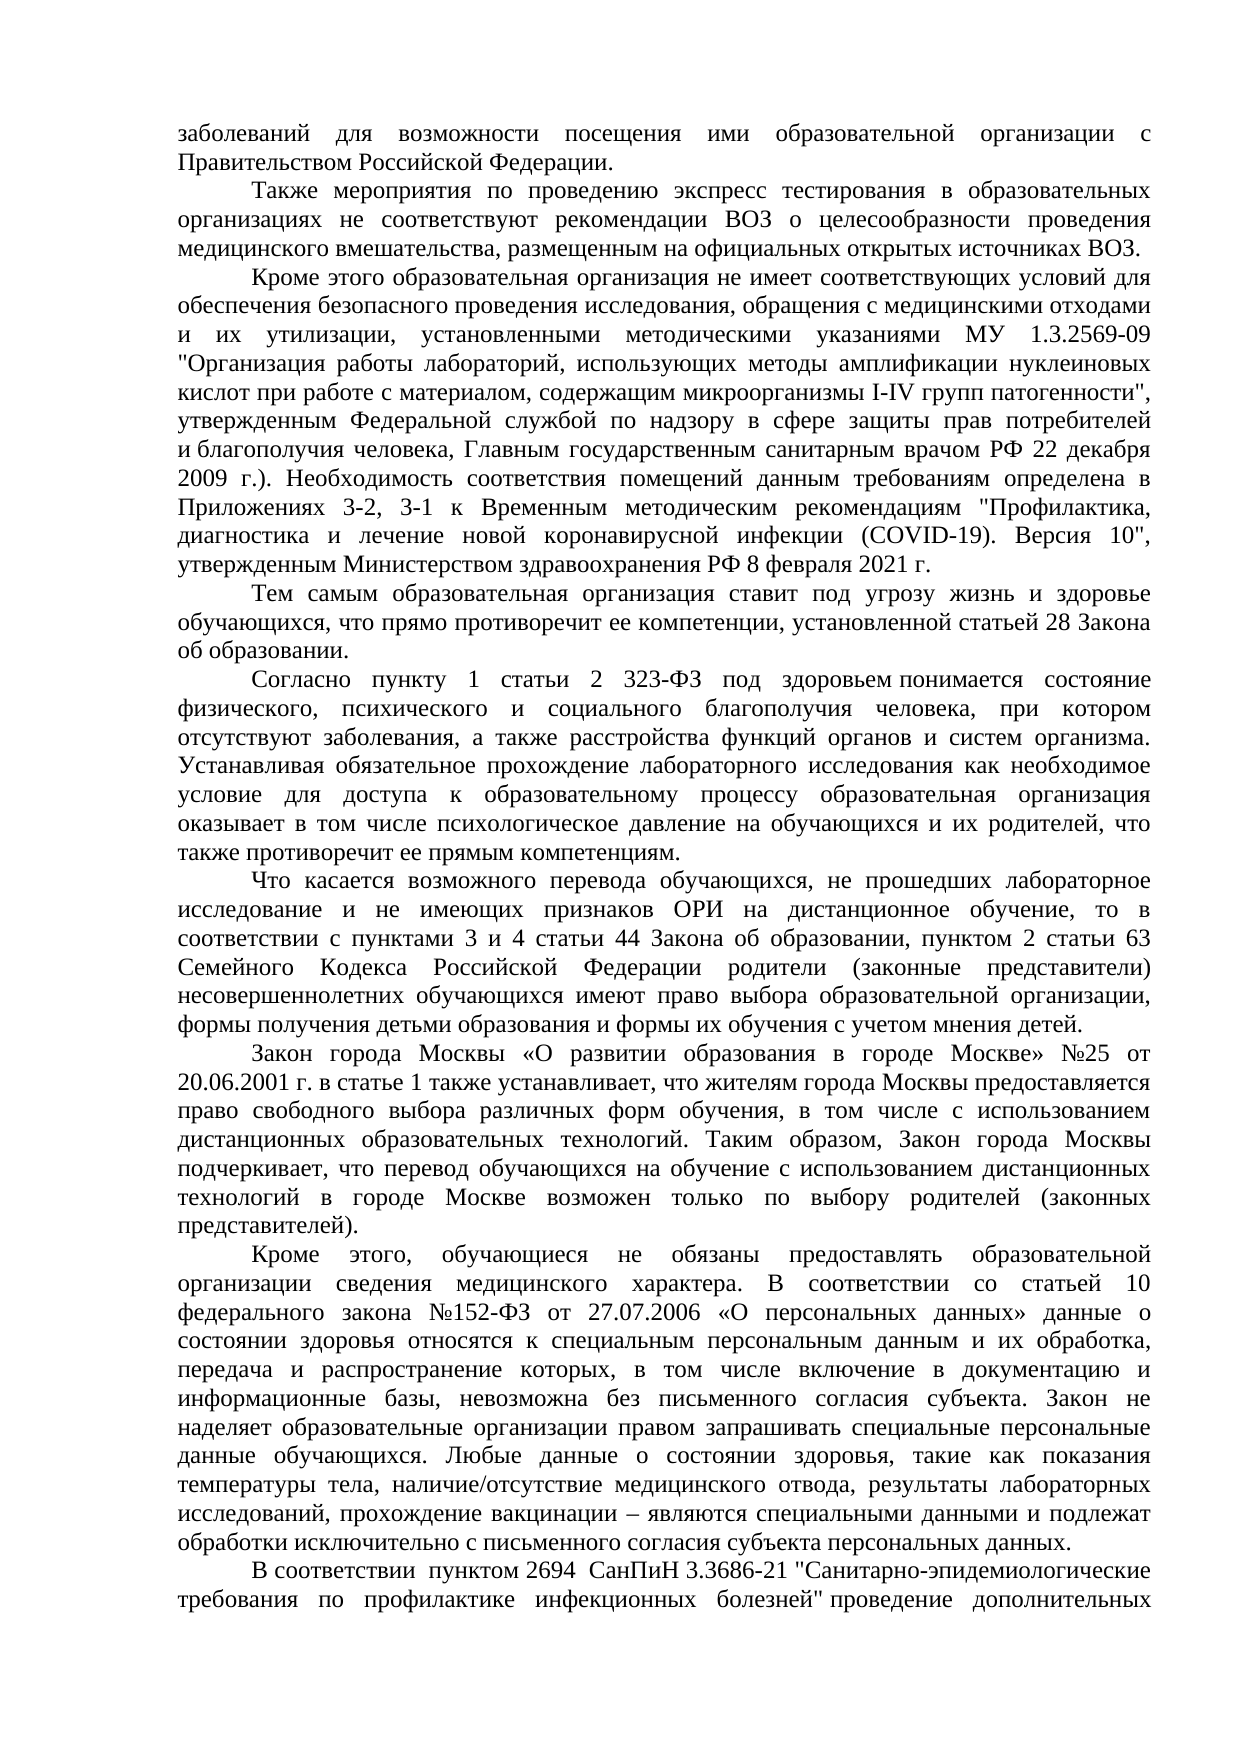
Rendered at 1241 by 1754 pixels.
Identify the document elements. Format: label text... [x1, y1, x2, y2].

text Кроме этого образовательная организация не имеет соответствующих условий для обеспечения безопасного проведения исследования, обращения с медицинскими отходами и их утилизации, установленными методическими указаниями МУ 1.3.2569-09 "Организация работы лабораторий, использующих методы амплификации нуклеиновых кислот при работе с материалом, содержащим микроорганизмы I-IV групп патогенности", утвержденным Федеральной службой по надзору в сфере защиты прав потребителей и благополучия человека, Главным государственным санитарным врачом РФ 22 декабря 2009 г.). Необходимость соответствия помещений данным требованиям определена в Приложениях 3-2, 3-1 к Временным методическим рекомендациям "Профилактика, диагностика и лечение новой коронавирусной инфекции (COVID-19). Версия 10", утвержденным Министерством здравоохранения РФ 8 февраля 2021 г. [177, 262, 1152, 578]
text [177, 118, 1152, 176]
text Также мероприятия по проведению экспресс тестирования в образовательных организациях не соответствуют рекомендации ВОЗ о целесообразности проведения медицинского вмешательства, размещенным на официальных открытых источниках ВОЗ. [177, 176, 1152, 262]
text Согласно пункту 1 статьи 2 323-ФЗ под здоровьем понимается состояние физического, психического и социального благополучия человека, при котором отсутствуют заболевания, а также расстройства функций органов и систем организма. Устанавливая обязательное прохождение лабораторного исследования как необходимое условие для доступа к образовательному процессу образовательная организация оказывает в том числе психологическое давление на обучающихся и их родителей, что также противоречит ее прямым компетенциям. [177, 664, 1152, 866]
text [177, 1556, 1152, 1613]
text Тем самым образовательная организация ставит под угрозу жизнь и здоровье обучающихся, что прямо противоречит ее компетенции, установленной статьей 28 Закона об образовании. [177, 578, 1152, 664]
text Что касается возможного перевода обучающихся, не прошедших лабораторное исследование и не имеющих признаков ОРИ на дистанционное обучение, то в соответствии с пунктами 3 и 4 статьи 44 Закона об образовании, пунктом 2 статьи 63 Семейного Кодекса Российской Федерации родители (законные представители) несовершеннолетних обучающихся имеют право выбора образовательной организации, формы получения детьми образования и формы их обучения с учетом мнения детей. [177, 866, 1152, 1038]
text Кроме этого, обучающиеся не обязаны предоставлять образовательной организации сведения медицинского характера. В соответствии со статьей 10 федерального закона №152-ФЗ от 27.07.2006 «О персональных данных» данные о состоянии здоровья относятся к специальным персональным данным и их обработка, передача и распространение которых, в том числе включение в документацию и информационные базы, невозможна без письменного согласия субъекта. Закон не наделяет образовательные организации правом запрашивать специальные персональные данные обучающихся. Любые данные о состоянии здоровья, такие как показания температуры тела, наличие/отсутствие медицинского отвода, результаты лабораторных исследований, прохождение вакцинации – являются специальными данными и подлежат обработки исключительно с письменного согласия субъекта персональных данных. [177, 1239, 1152, 1556]
text Закон города Москвы «О развитии образования в городе Москве» №25 от 20.06.2001 г. в статье 1 также устанавливает, что жителям города Москвы предоставляется право свободного выбора различных форм обучения, в том числе с использованием дистанционных образовательных технологий. Таким образом, Закон города Москвы подчеркивает, что перевод обучающихся на обучение с использованием дистанционных технологий в городе Москве возможен только по выбору родителей (законных представителей). [177, 1038, 1152, 1239]
